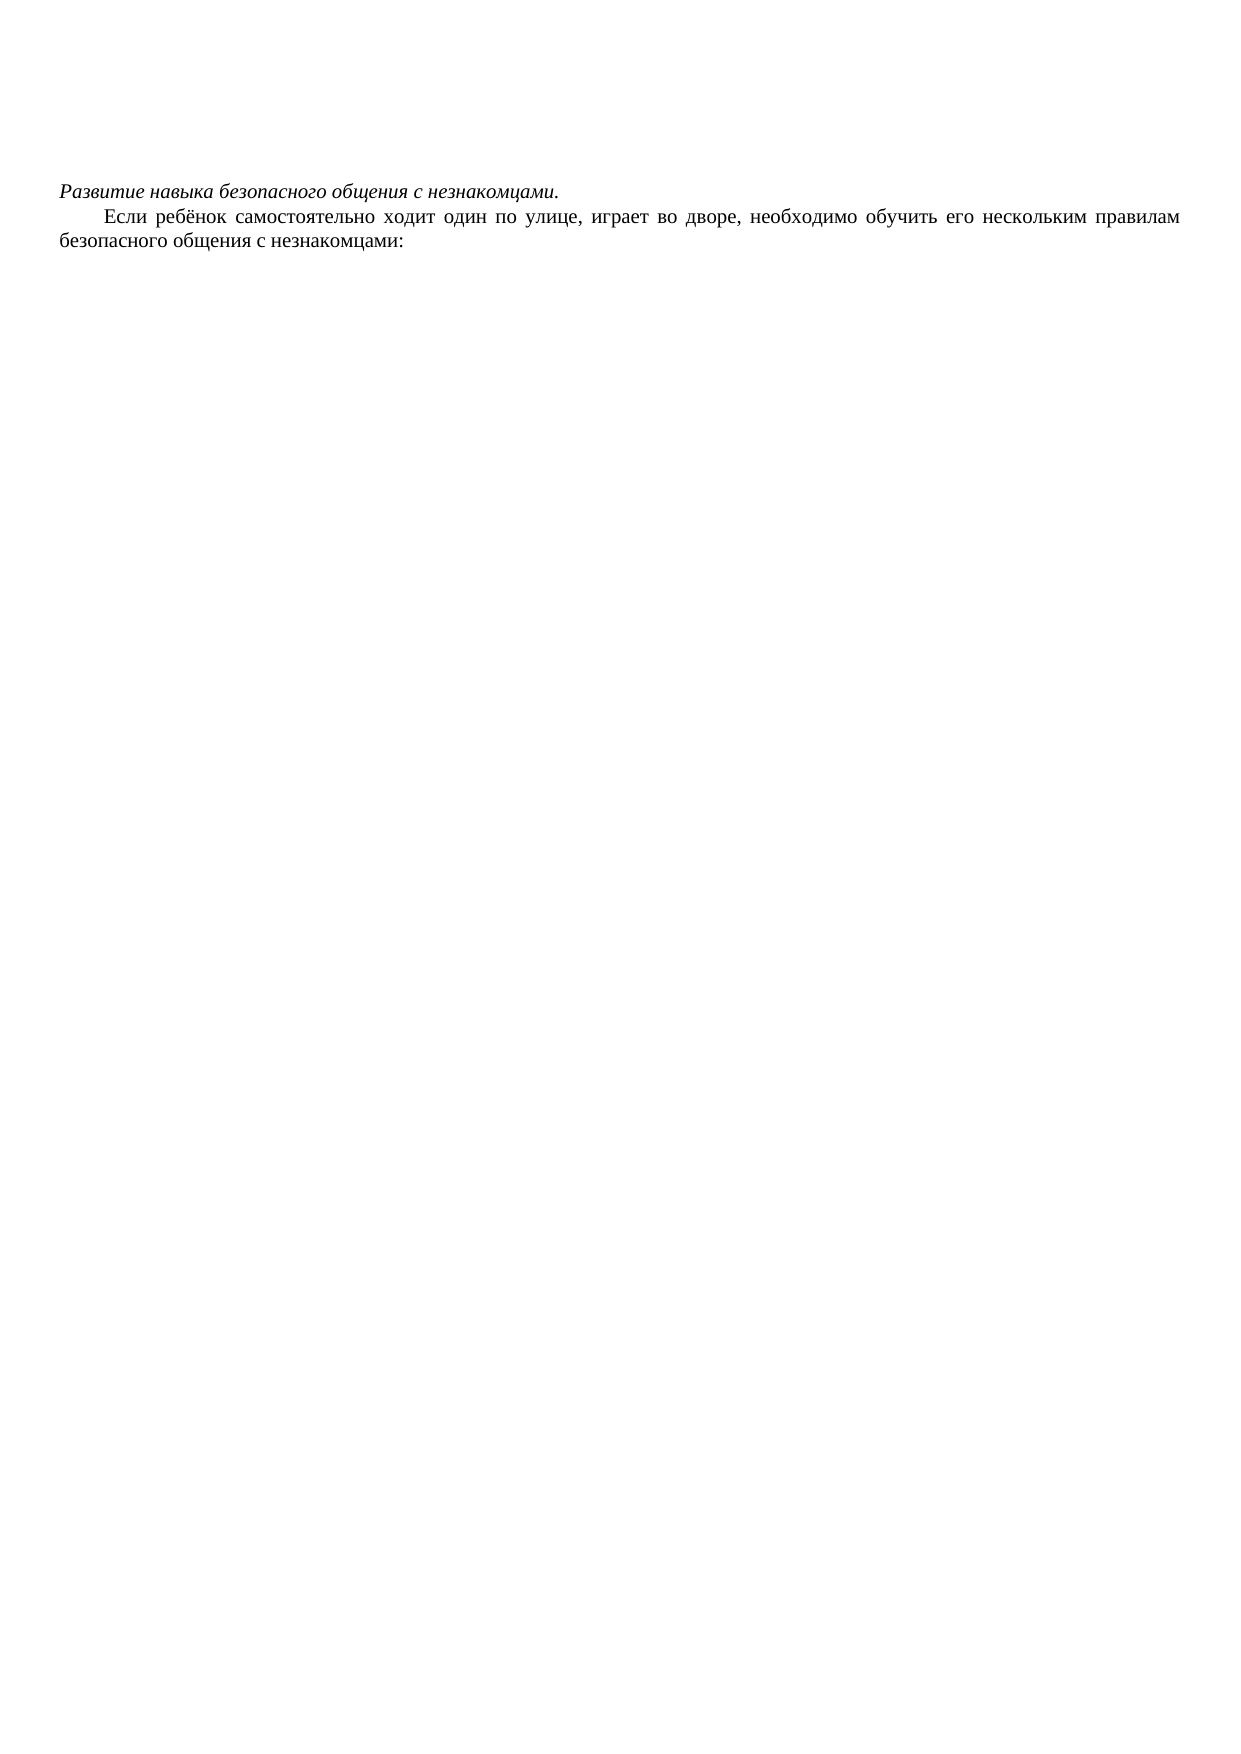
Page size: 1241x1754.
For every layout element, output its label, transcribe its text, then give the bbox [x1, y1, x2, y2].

text Развитие навыка безопасного общения с незнакомцами. [59, 179, 1181, 203]
text Если ребёнок самостоятельно ходит один по улице, играет во дворе, необходимо обучить его нескольким правилам безопасного общения с незнакомцами: [59, 203, 1181, 252]
